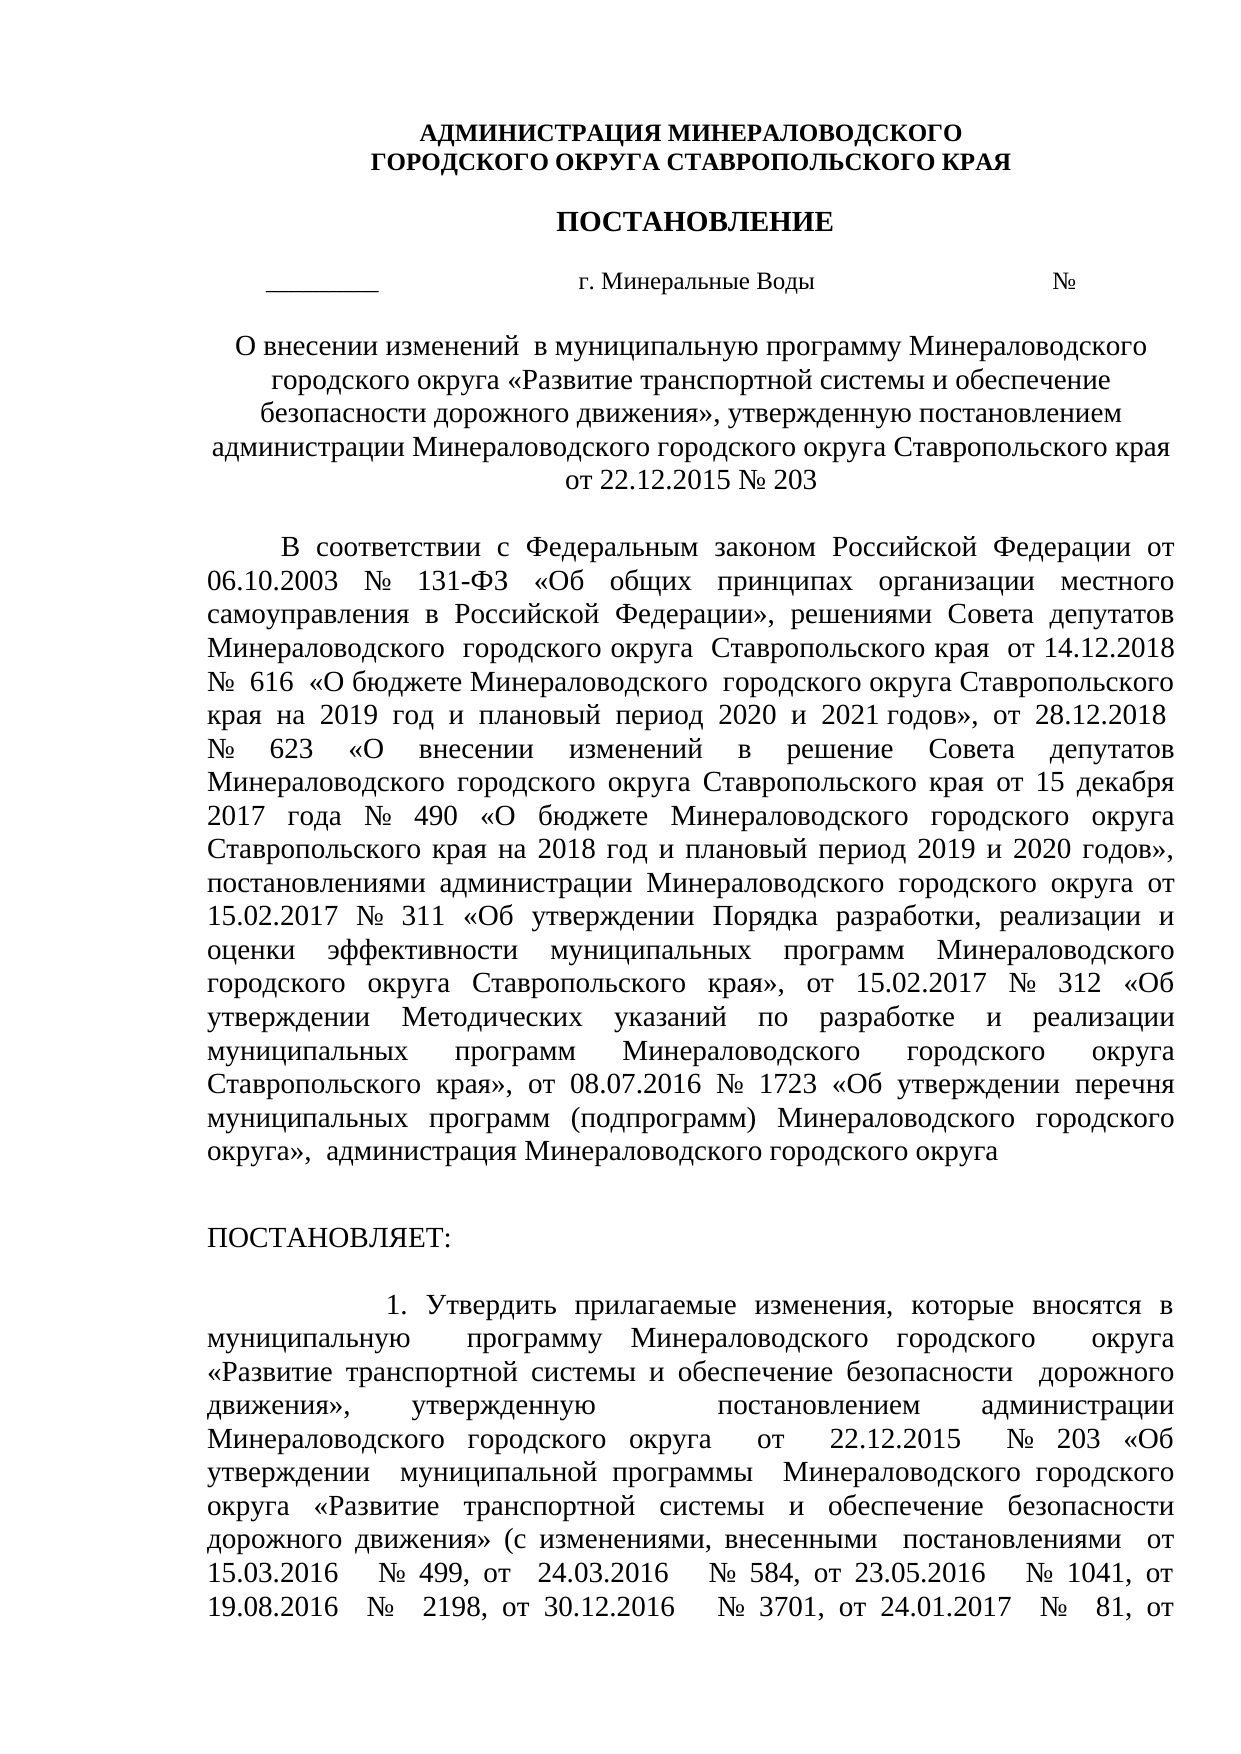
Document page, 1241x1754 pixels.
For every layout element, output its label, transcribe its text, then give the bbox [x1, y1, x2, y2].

text № 623 «О внесении изменений в решение Совета депутатов Минераловодского городского округа Ставропольского края от 15 декабря 2017 года № 490 «О бюджете Минераловодского городского округа Ставропольского края на 2018 год и плановый период 2019 и 2020 годов», постановлениями администрации Минераловодского городского округа от 15.02.2017 № 311 «Об утверждении Порядка разработки, реализации и оценки эффективности муниципальных программ Минераловодского городского округа Ставропольского края», от 15.02.2017 № 312 «Об утверждении Методических указаний по разработке и реализации муниципальных программ Минераловодского городского округа Ставропольского края», от 08.07.2016 № 1723 «Об утверждении перечня муниципальных программ (подпрограмм) Минераловодского городского округа», администрация Минераловодского городского округа [207, 731, 1175, 1167]
text АДМИНИСТРАЦИЯ МИНЕРАЛОВОДСКОГО [207, 118, 1175, 147]
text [207, 1287, 1175, 1622]
text О внесении изменений в муниципальную программу Минераловодского городского округа «Развитие транспортной системы и обеспечение безопасности дорожного движения», утвержденную постановлением администрации Минераловодского городского округа Ставропольского края от 22.12.2015 № 203 [207, 328, 1175, 496]
text ПОСТАНОВЛЯЕТ: [207, 1220, 1175, 1253]
text ПОСТАНОВЛЕНИЕ [207, 204, 1175, 238]
text _________ г. Минеральные Воды № [266, 266, 1175, 295]
text В соответствии с Федеральным законом Российской Федерации от 06.10.2003 № 131-ФЗ «Об общих принципах организации местного самоуправления в Российской Федерации», решениями Совета депутатов Минераловодского городского округа Ставропольского края от 14.12.2018 № 616 «О бюджете Минераловодского городского округа Ставропольского края на 2019 год и плановый период 2020 и 2021 годов», от 28.12.2018 [207, 529, 1175, 731]
text ГОРОДСКОГО ОКРУГА СТАВРОПОЛЬСКОГО КРАЯ [207, 147, 1175, 176]
